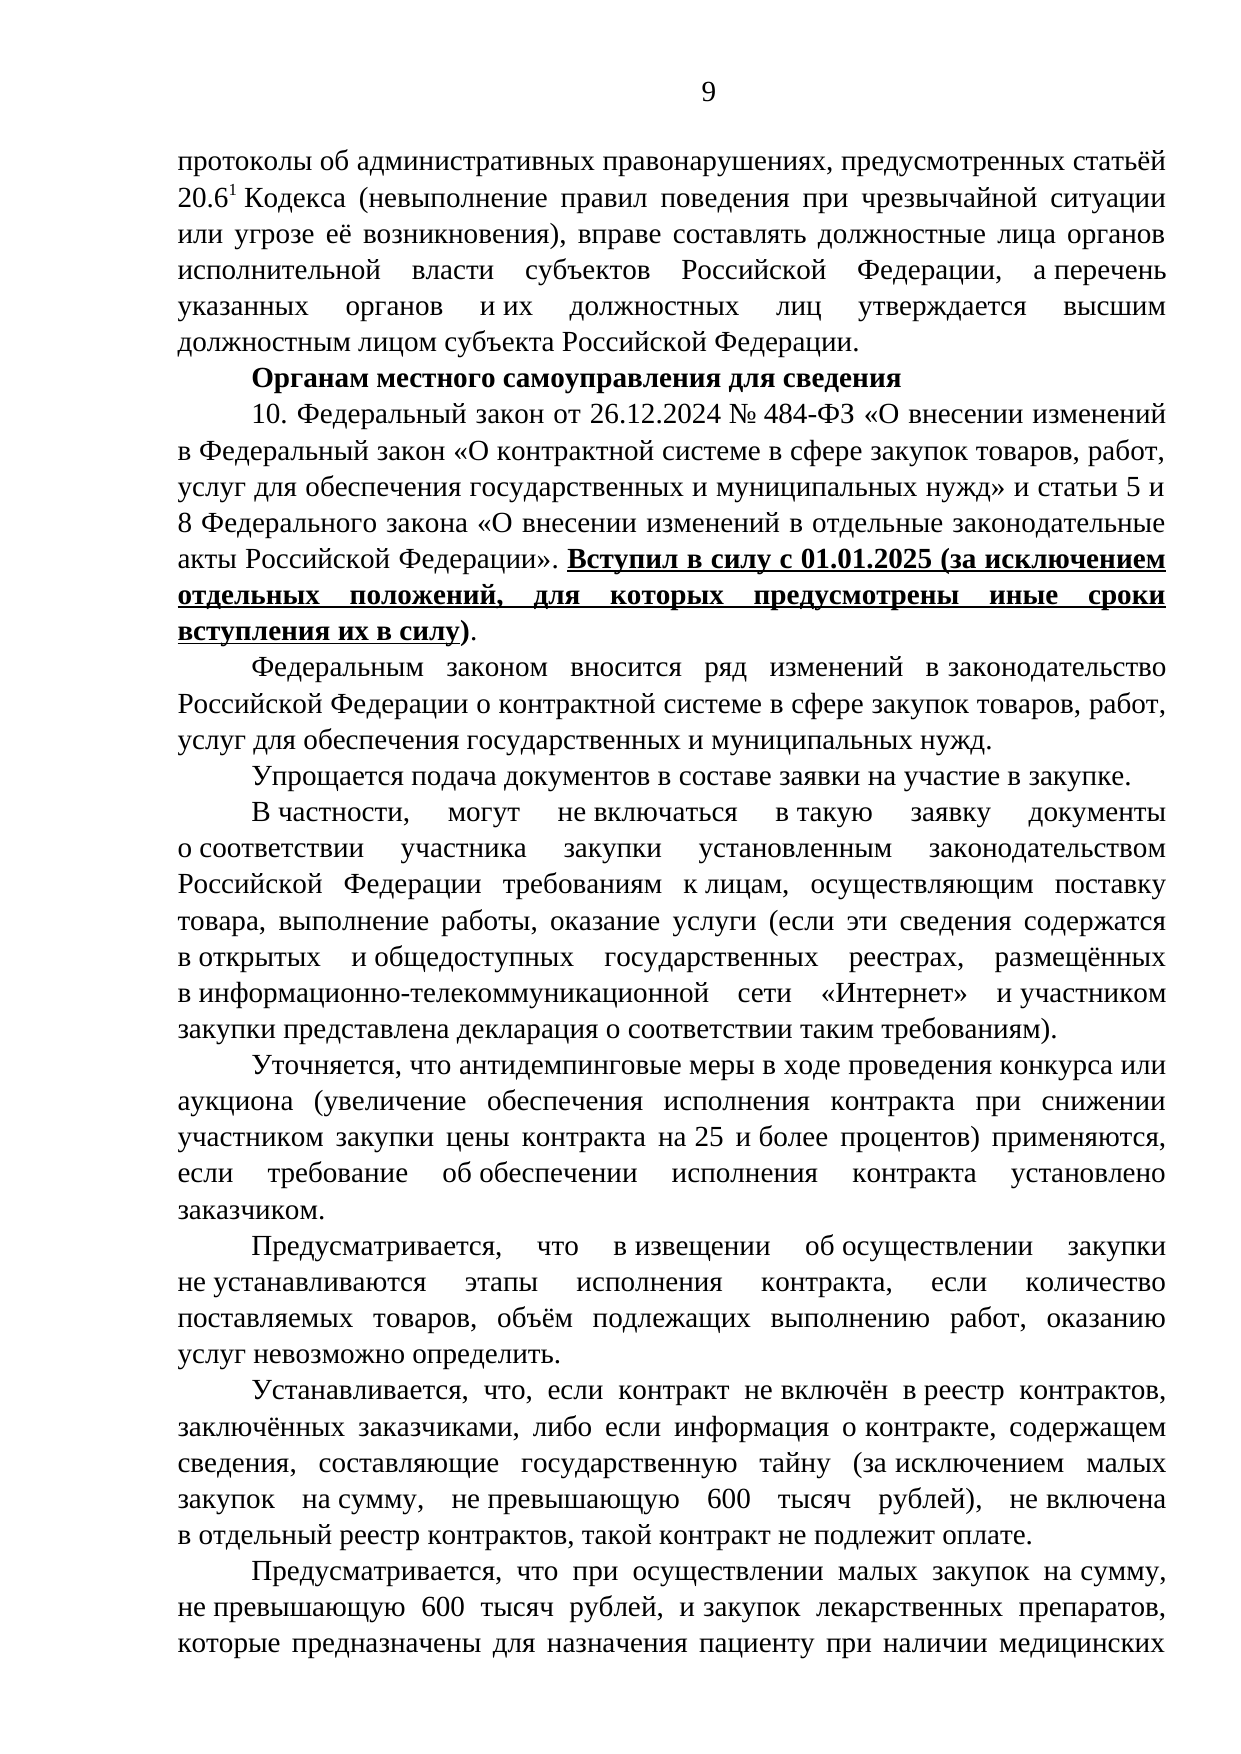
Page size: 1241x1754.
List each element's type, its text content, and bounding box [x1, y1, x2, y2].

text Упрощается подача документов в составе заявки на участие в закупке. [177, 758, 1166, 792]
text Органам местного самоуправления для сведения [177, 360, 1166, 394]
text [177, 1553, 1166, 1659]
text В частности, могут не включаться в такую заявку документы о соответствии участника закупки установленным законодательством Российской Федерации требованиям к лицам, осуществляющим поставку товара, выполнение работы, оказание услуги (если эти сведения содержатся в открытых и общедоступных государственных реестрах, размещённых в информационно-телекоммуникационной сети «Интернет» и участником закупки представлена декларация о соответствии таким требованиям). [177, 794, 1166, 1044]
text Уточняется, что антидемпинговые меры в ходе проведения конкурса или аукциона (увеличение обеспечения исполнения контракта при снижении участником закупки цены контракта на 25 и более процентов) применяются, если требование об обеспечении исполнения контракта установлено заказчиком. [177, 1047, 1166, 1225]
text Федеральным законом вносится ряд изменений в законодательство Российской Федерации о контрактной системе в сфере закупок товаров, работ, услуг для обеспечения государственных и муниципальных нужд. [177, 649, 1166, 755]
text 10. Федеральный закон от 26.12.2024 № 484-ФЗ «О внесении изменений в Федеральный закон «О контрактной системе в сфере закупок товаров, работ, услуг для обеспечения государственных и муниципальных нужд» и статьи 5 и 8 Федерального закона «О внесении изменений в отдельные законодательные акты Российской Федерации». Вступил в силу с 01.01.2025 (за исключением отдельных положений, для которых предусмотрены иные сроки вступления их в силу). [177, 397, 1166, 606]
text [177, 143, 1166, 358]
text Устанавливается, что, если контракт не включён в реестр контрактов, заключённых заказчиками, либо если информация о контракте, содержащем сведения, составляющие государственную тайну (за исключением малых закупок на сумму, не превышающую 600 тысяч рублей), не включена в отдельный реестр контрактов, такой контракт не подлежит оплате. [177, 1372, 1166, 1551]
text Предусматривается, что в извещении об осуществлении закупки не устанавливаются этапы исполнения контракта, если количество поставляемых товаров, объём подлежащих выполнению работ, оказанию услуг невозможно определить. [177, 1228, 1166, 1370]
text 10. Федеральный закон от 26.12.2024 № 484-ФЗ «О внесении изменений в Федеральный закон «О контрактной системе в сфере закупок товаров, работ, услуг для обеспечения государственных и муниципальных нужд» и статьи 5 и 8 Федерального закона «О внесении изменений в отдельные законодательные акты Российской Федерации». Вступил в силу с 01.01.2025 (за исключением отдельных положений, для которых предусмотрены иные сроки вступления их в силу). [177, 607, 1166, 647]
